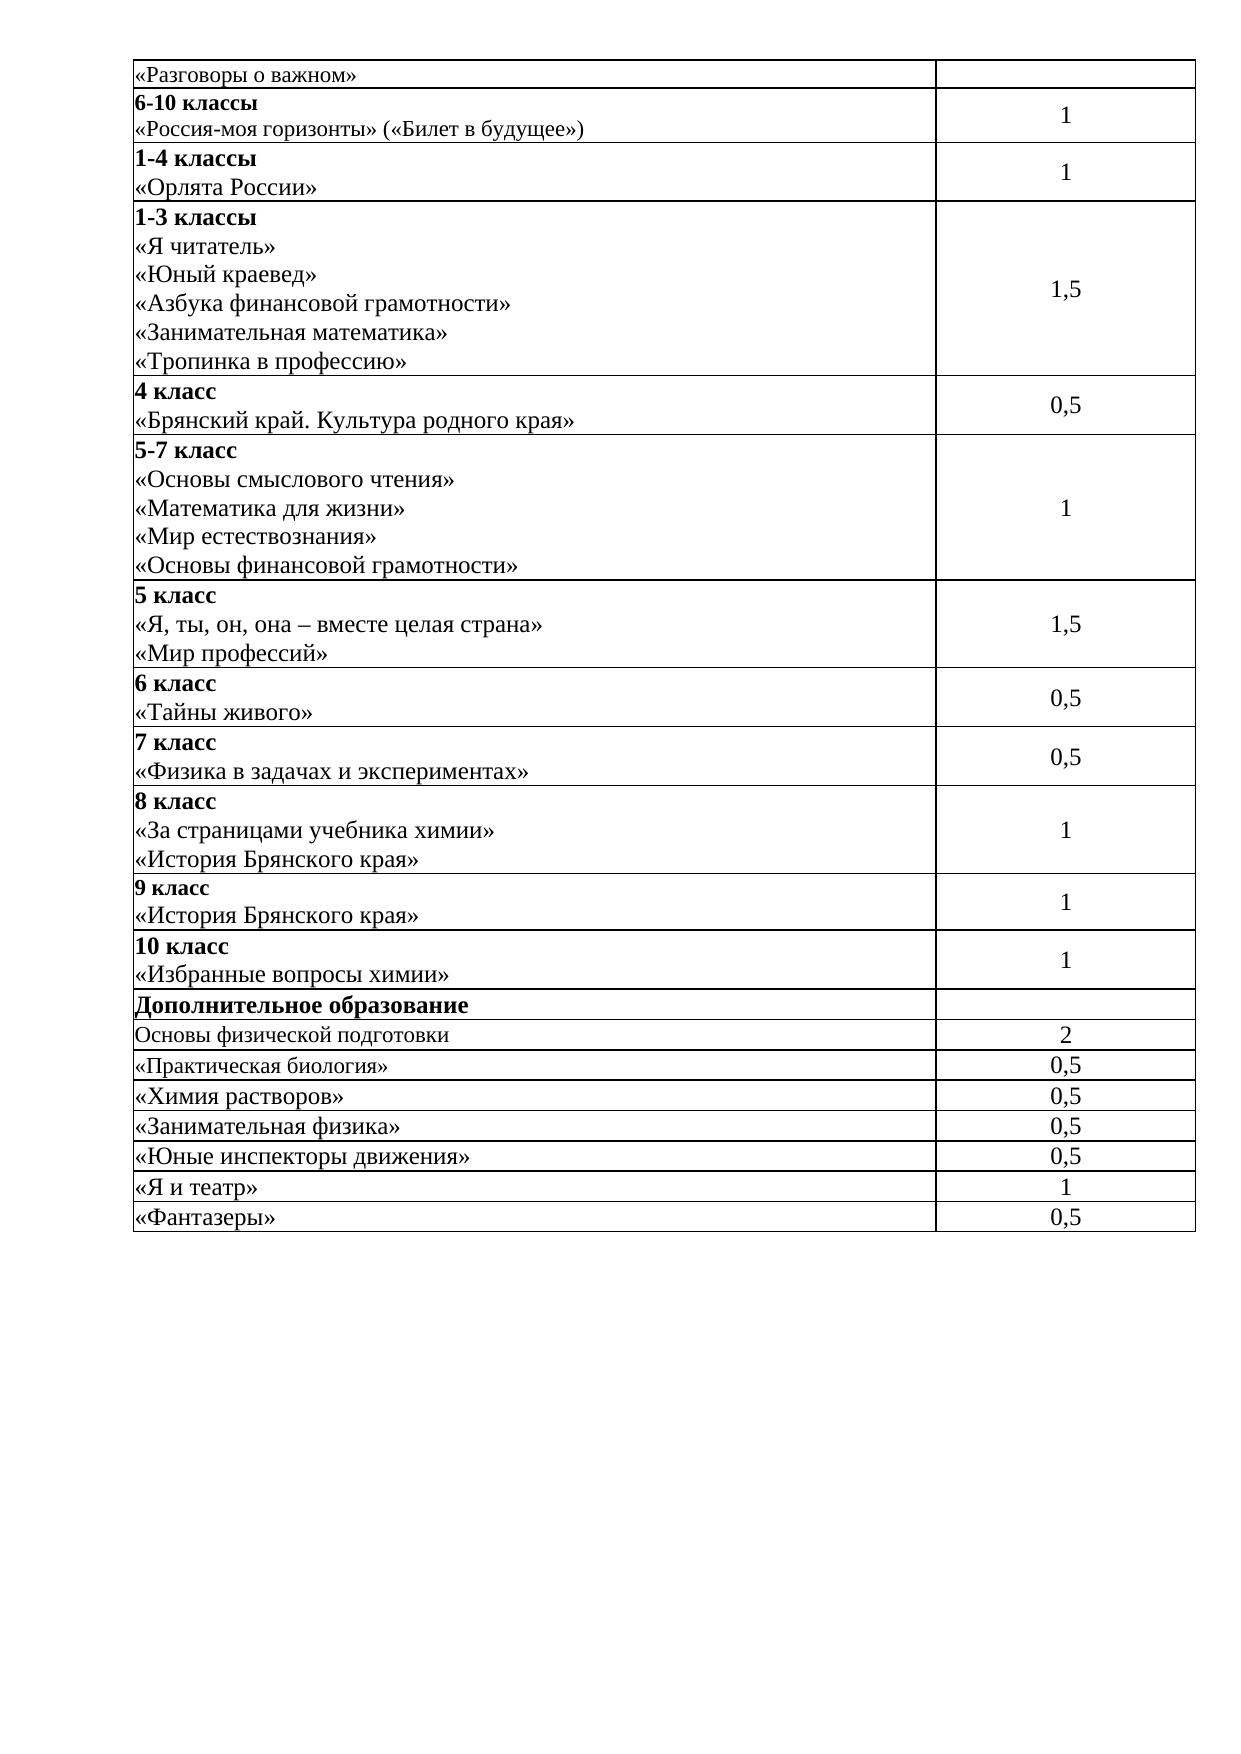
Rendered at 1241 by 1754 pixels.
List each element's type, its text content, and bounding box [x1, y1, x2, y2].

table_cell 2 [937, 1020, 1195, 1049]
table_cell 9 класс «История Брянского края» [134, 874, 935, 929]
table_cell 5-7 класс «Основы смыслового чтения» «Математика для жизни» «Мир естествознания» «Основы финансовой грамотности» [134, 435, 935, 579]
table_cell 0,5 [937, 1111, 1195, 1140]
table_cell 6-10 классы «Россия-моя горизонты» («Билет в будущее») [134, 89, 935, 141]
table_cell «Занимательная физика» [134, 1111, 935, 1140]
table_cell 1 [937, 435, 1195, 579]
table_cell 1 [937, 61, 1195, 87]
table_cell 1-4 классы «Орлята России» [134, 143, 935, 200]
table_cell 0,5 [937, 668, 1195, 726]
table_cell 7 класс «Физика в задачах и экспериментах» [134, 727, 935, 785]
table_cell 1-3 классы «Я читатель» «Юный краевед» «Азбука финансовой грамотности» «Занимательная математика» «Тропинка в профессию» [134, 202, 935, 374]
table_cell 1,5 [937, 202, 1195, 374]
table_cell [937, 990, 1195, 1019]
table_cell 1 [937, 786, 1195, 873]
table_cell «Фантазеры» [134, 1202, 935, 1231]
table_cell 5 класс «Я, ты, он, она – вместе целая страна» «Мир профессий» [134, 581, 935, 667]
table_cell 6 класс «Тайны живого» [134, 668, 935, 726]
table_cell «Химия растворов» [134, 1081, 935, 1109]
table_cell 10 класс «Избранные вопросы химии» [134, 931, 935, 988]
table_cell Основы физической подготовки [134, 1020, 935, 1049]
table_cell 4 класс «Брянский край. Культура родного края» [134, 376, 935, 433]
table_cell 0,5 [937, 376, 1195, 433]
table_cell «Практическая биология» [134, 1051, 935, 1079]
table_cell 0,5 [937, 727, 1195, 785]
table_cell «Я и театр» [134, 1172, 935, 1201]
table_cell «Юные инспекторы движения» [134, 1142, 935, 1170]
table_cell 1 [937, 1172, 1195, 1201]
table_cell Дополнительное образование [134, 990, 935, 1019]
table_cell 1 [937, 931, 1195, 988]
table_cell 1 [937, 874, 1195, 929]
table_cell 0,5 [937, 1081, 1195, 1109]
table_cell 1 [937, 143, 1195, 200]
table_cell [134, 61, 935, 87]
table_cell 8 класс «За страницами учебника химии» «История Брянского края» [134, 786, 935, 873]
table_cell 1 [937, 89, 1195, 141]
table_cell 0,5 [937, 1202, 1195, 1231]
table_cell 0,5 [937, 1051, 1195, 1079]
table_cell 1,5 [937, 581, 1195, 667]
table_cell 0,5 [937, 1142, 1195, 1170]
